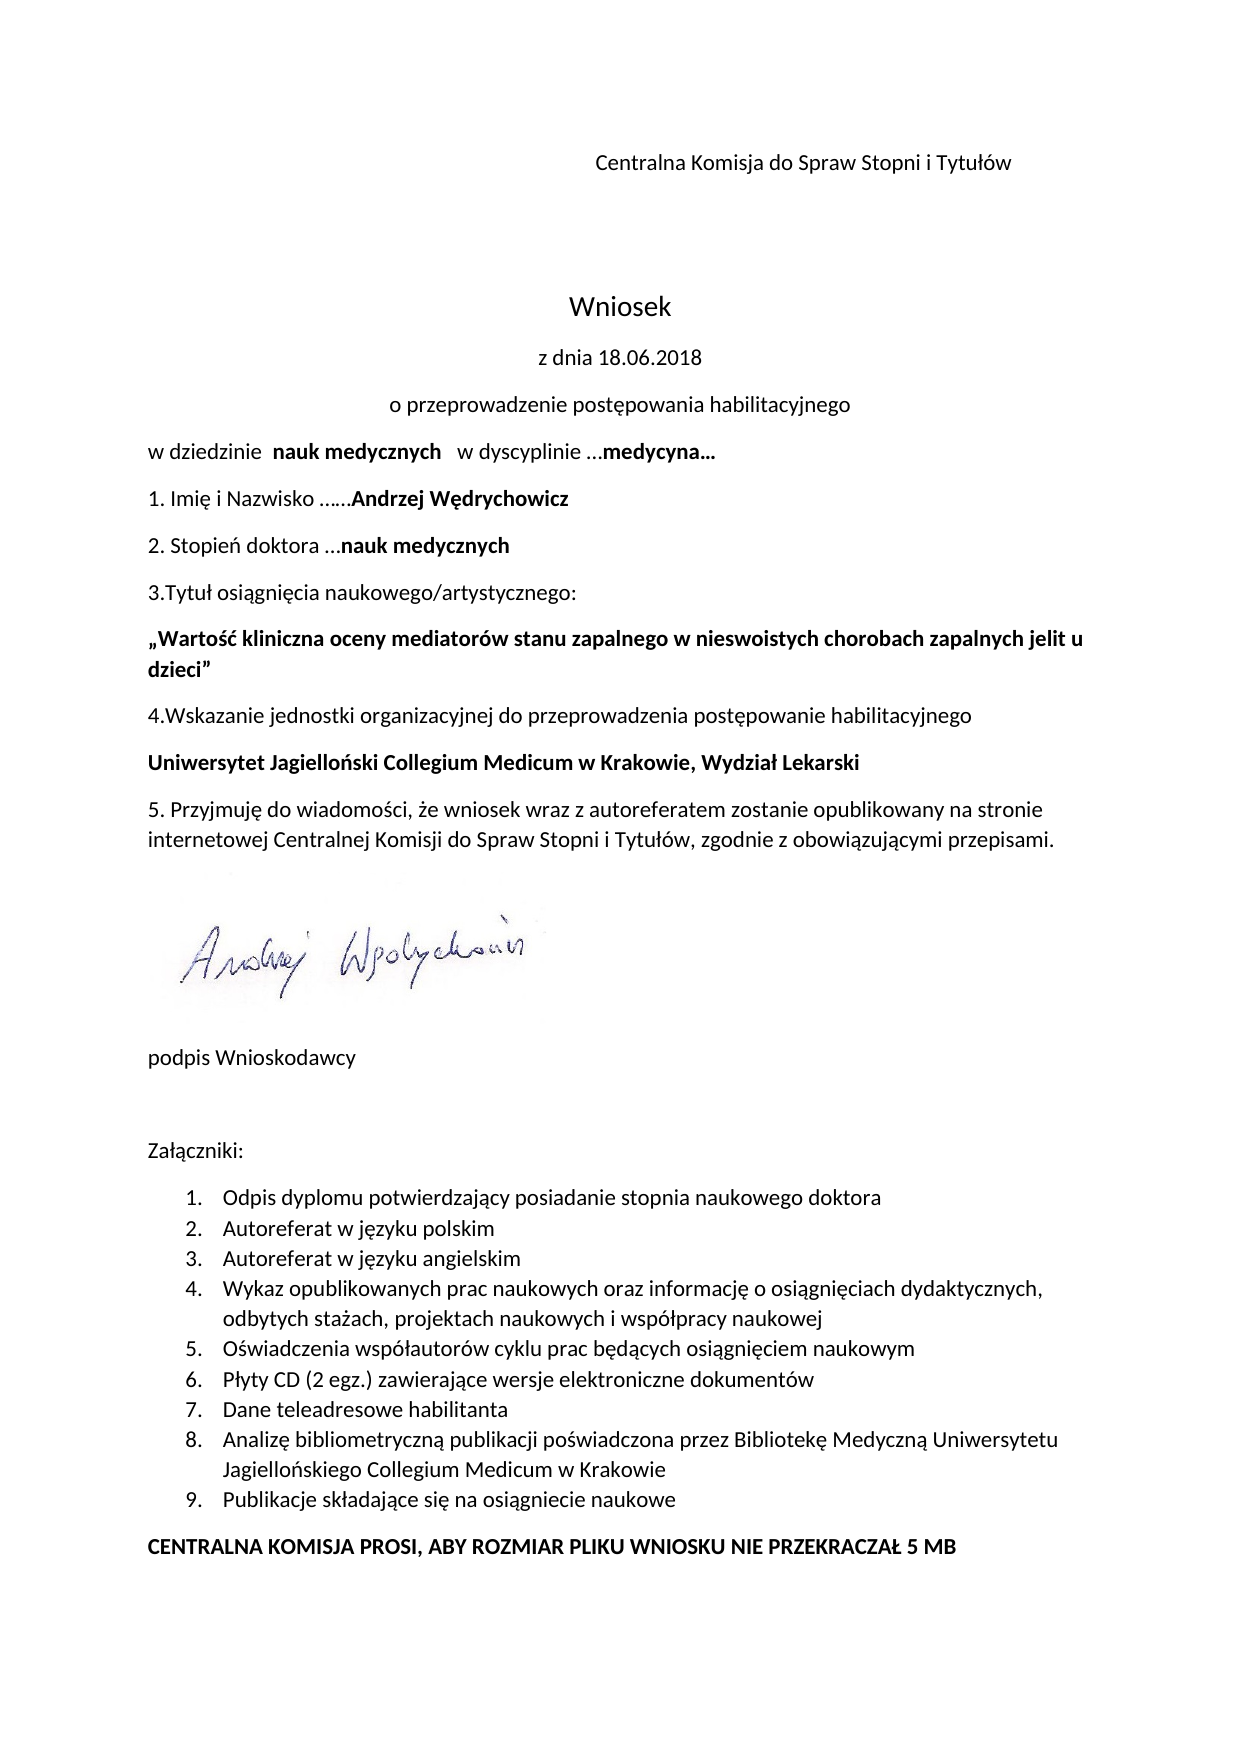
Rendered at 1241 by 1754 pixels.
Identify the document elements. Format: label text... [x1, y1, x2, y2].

text w dziedzinie nauk medycznych w dyscyplinie …medycyna… [148, 437, 1093, 465]
text „Wartość kliniczna oceny mediatorów stanu zapalnego w nieswoistych chorobach zapalnych jelit u dzieci” [148, 624, 1093, 683]
text Wniosek [148, 288, 1093, 324]
text z dnia 18.06.2018 [148, 343, 1093, 371]
text o przeprowadzenie postępowania habilitacyjnego [148, 390, 1093, 418]
list Płyty CD (2 egz.) zawierające wersje elektroniczne dokumentów [185, 1365, 1093, 1393]
text podpis Wnioskodawcy [148, 1043, 1093, 1071]
text 2. Stopień doktora …nauk medycznych [148, 531, 1093, 559]
text Centralna Komisja do Spraw Stopni i Tytułów [516, 148, 1093, 176]
text 4.Wskazanie jednostki organizacyjnej do przeprowadzenia postępowanie habilitacyjnego [148, 702, 1093, 730]
list Oświadczenia współautorów cyklu prac będących osiągnięciem naukowym [185, 1334, 1093, 1363]
list Odpis dyplomu potwierdzający posiadanie stopnia naukowego doktora [185, 1183, 1093, 1212]
text Uniwersytet Jagielloński Collegium Medicum w Krakowie, Wydział Lekarski [148, 748, 1093, 777]
list Autoreferat w języku angielskim [185, 1244, 1093, 1272]
text Załączniki: [148, 1137, 1093, 1165]
list Autoreferat w języku polskim [185, 1214, 1093, 1242]
list Analizę bibliometryczną publikacji poświadczona przez Bibliotekę Medyczną Uniwersytetu Jagiellońskiego Collegium Medicum w Krakowie [185, 1425, 1093, 1483]
text CENTRALNA KOMISJA PROSI, ABY ROZMIAR PLIKU WNIOSKU NIE PRZEKRACZAŁ 5 MB [148, 1532, 1093, 1561]
list Publikacje składające się na osiągniecie naukowe [185, 1486, 1093, 1514]
list Wykaz opublikowanych prac naukowych oraz informację o osiągnięciach dydaktycznych, odbytych stażach, projektach naukowych i współpracy naukowej [185, 1274, 1093, 1332]
picture [147, 872, 547, 1024]
text 1. Imię i Nazwisko ……Andrzej Wędrychowicz [148, 484, 1093, 512]
text 5. Przyjmuję do wiadomości, że wniosek wraz z autoreferatem zostanie opublikowany na stronie internetowej Centralnej Komisji do Spraw Stopni i Tytułów, zgodnie z obowiązującymi przepisami. [148, 795, 1093, 854]
text 3.Tytuł osiągnięcia naukowego/artystycznego: [148, 578, 1093, 606]
list Dane teleadresowe habilitanta [185, 1395, 1093, 1423]
